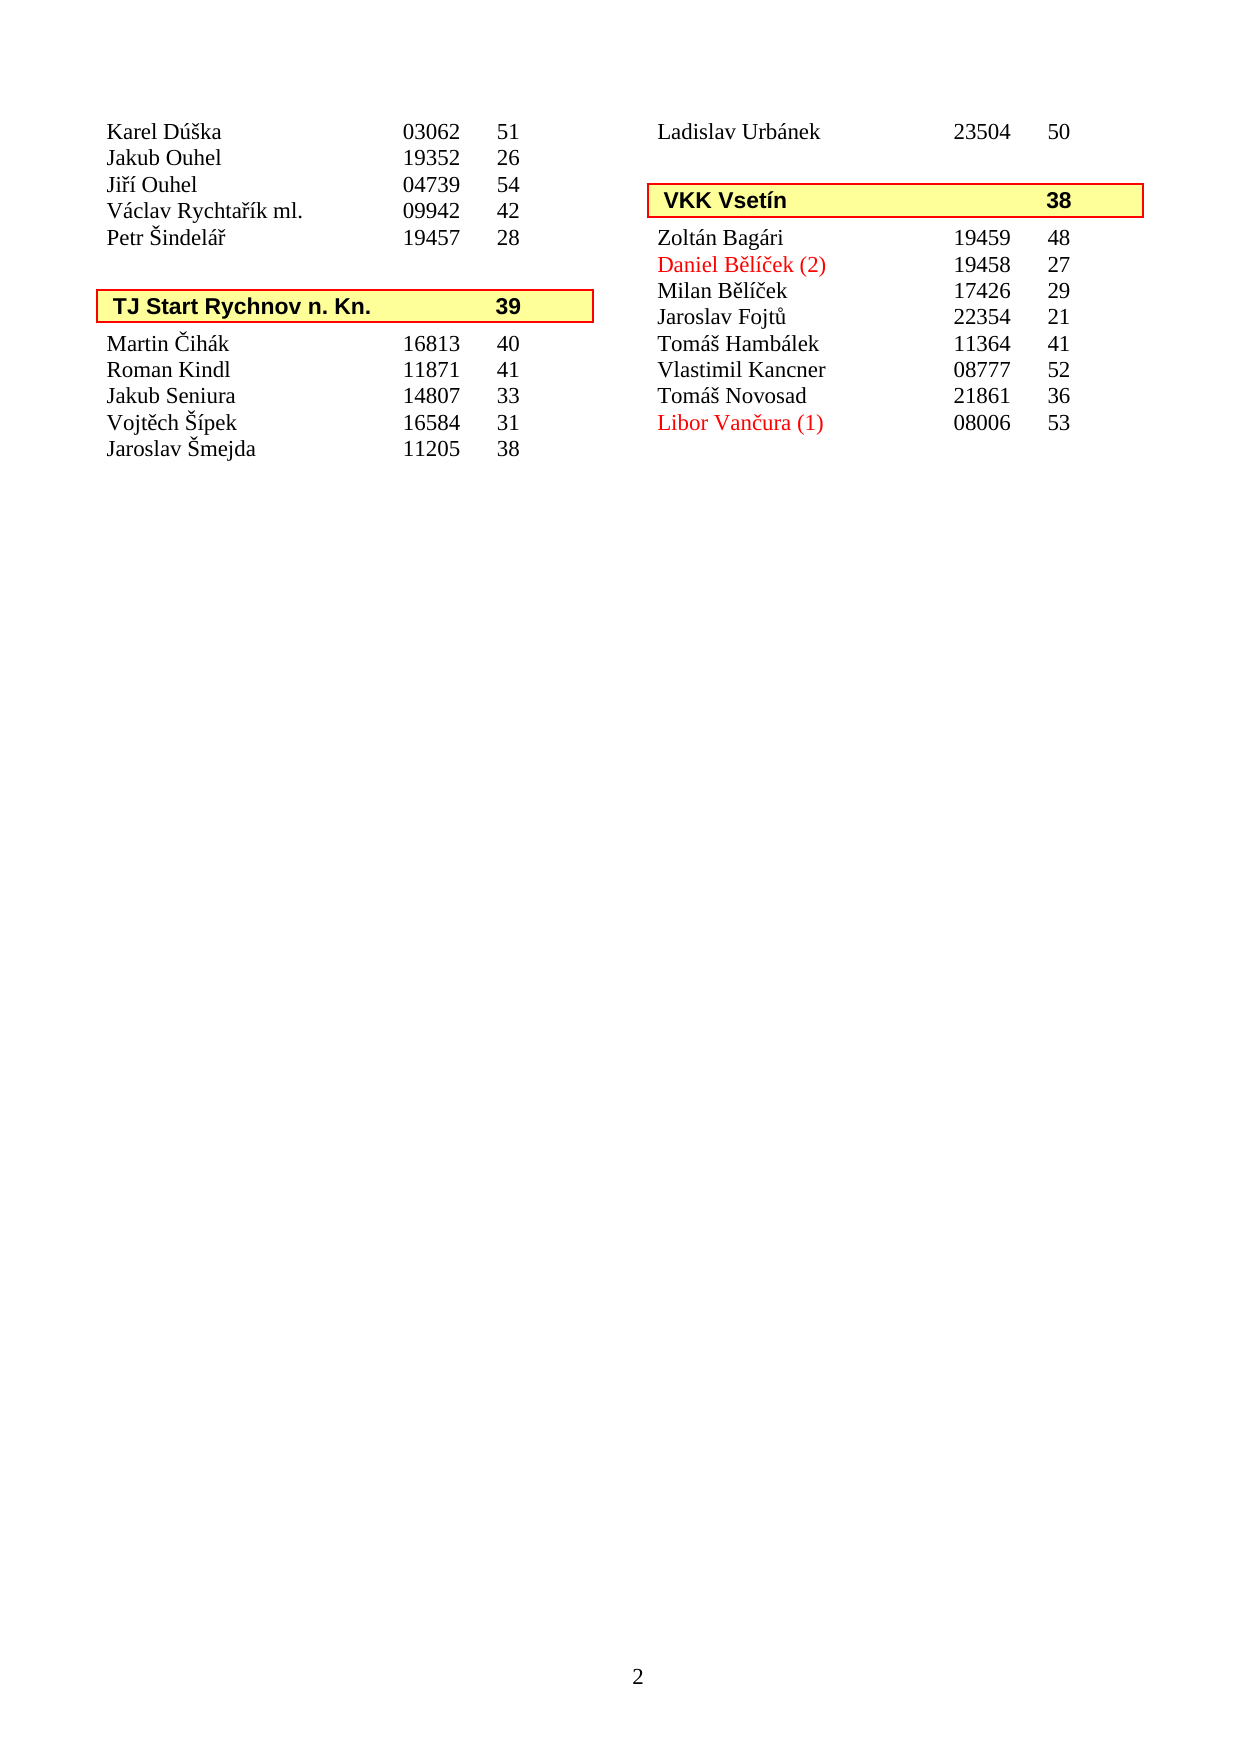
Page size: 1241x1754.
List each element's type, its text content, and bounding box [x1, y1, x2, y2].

text Tomáš Novosad 21861 36 [657, 382, 1134, 409]
text Vojtěch Šípek 16584 31 [106, 409, 583, 435]
text Milan Bělíček 17426 29 [657, 277, 1134, 303]
text Jakub Seniura 14807 33 [106, 382, 583, 409]
text Daniel Bělíček (2) 19458 27 [657, 251, 1134, 277]
text Roman Kindl 11871 41 [106, 356, 583, 382]
text Petr Šindelář 19457 28 [106, 223, 583, 250]
text Vlastimil Kancner 08777 52 [657, 356, 1134, 382]
text Ladislav Urbánek 23504 50 [657, 118, 1134, 144]
text VKK Vsetín 38 [649, 185, 1142, 216]
text Zoltán Bagári 19459 48 [657, 224, 1134, 251]
text Tomáš Hambálek 11364 41 [657, 330, 1134, 356]
text Jakub Ouhel 19352 26 [106, 144, 583, 171]
text TJ Start Rychnov n. Kn. 39 [98, 291, 592, 321]
text Václav Rychtařík ml. 09942 42 [106, 197, 583, 223]
text Jiří Ouhel 04739 54 [106, 171, 583, 197]
text Karel Dúška 03062 51 [106, 118, 583, 144]
text Martin Čihák 16813 40 [106, 330, 583, 356]
text Libor Vančura (1) 08006 53 [657, 409, 1134, 435]
text Jaroslav Šmejda 11205 38 [106, 435, 583, 461]
text Jaroslav Fojtů 22354 21 [657, 303, 1134, 330]
